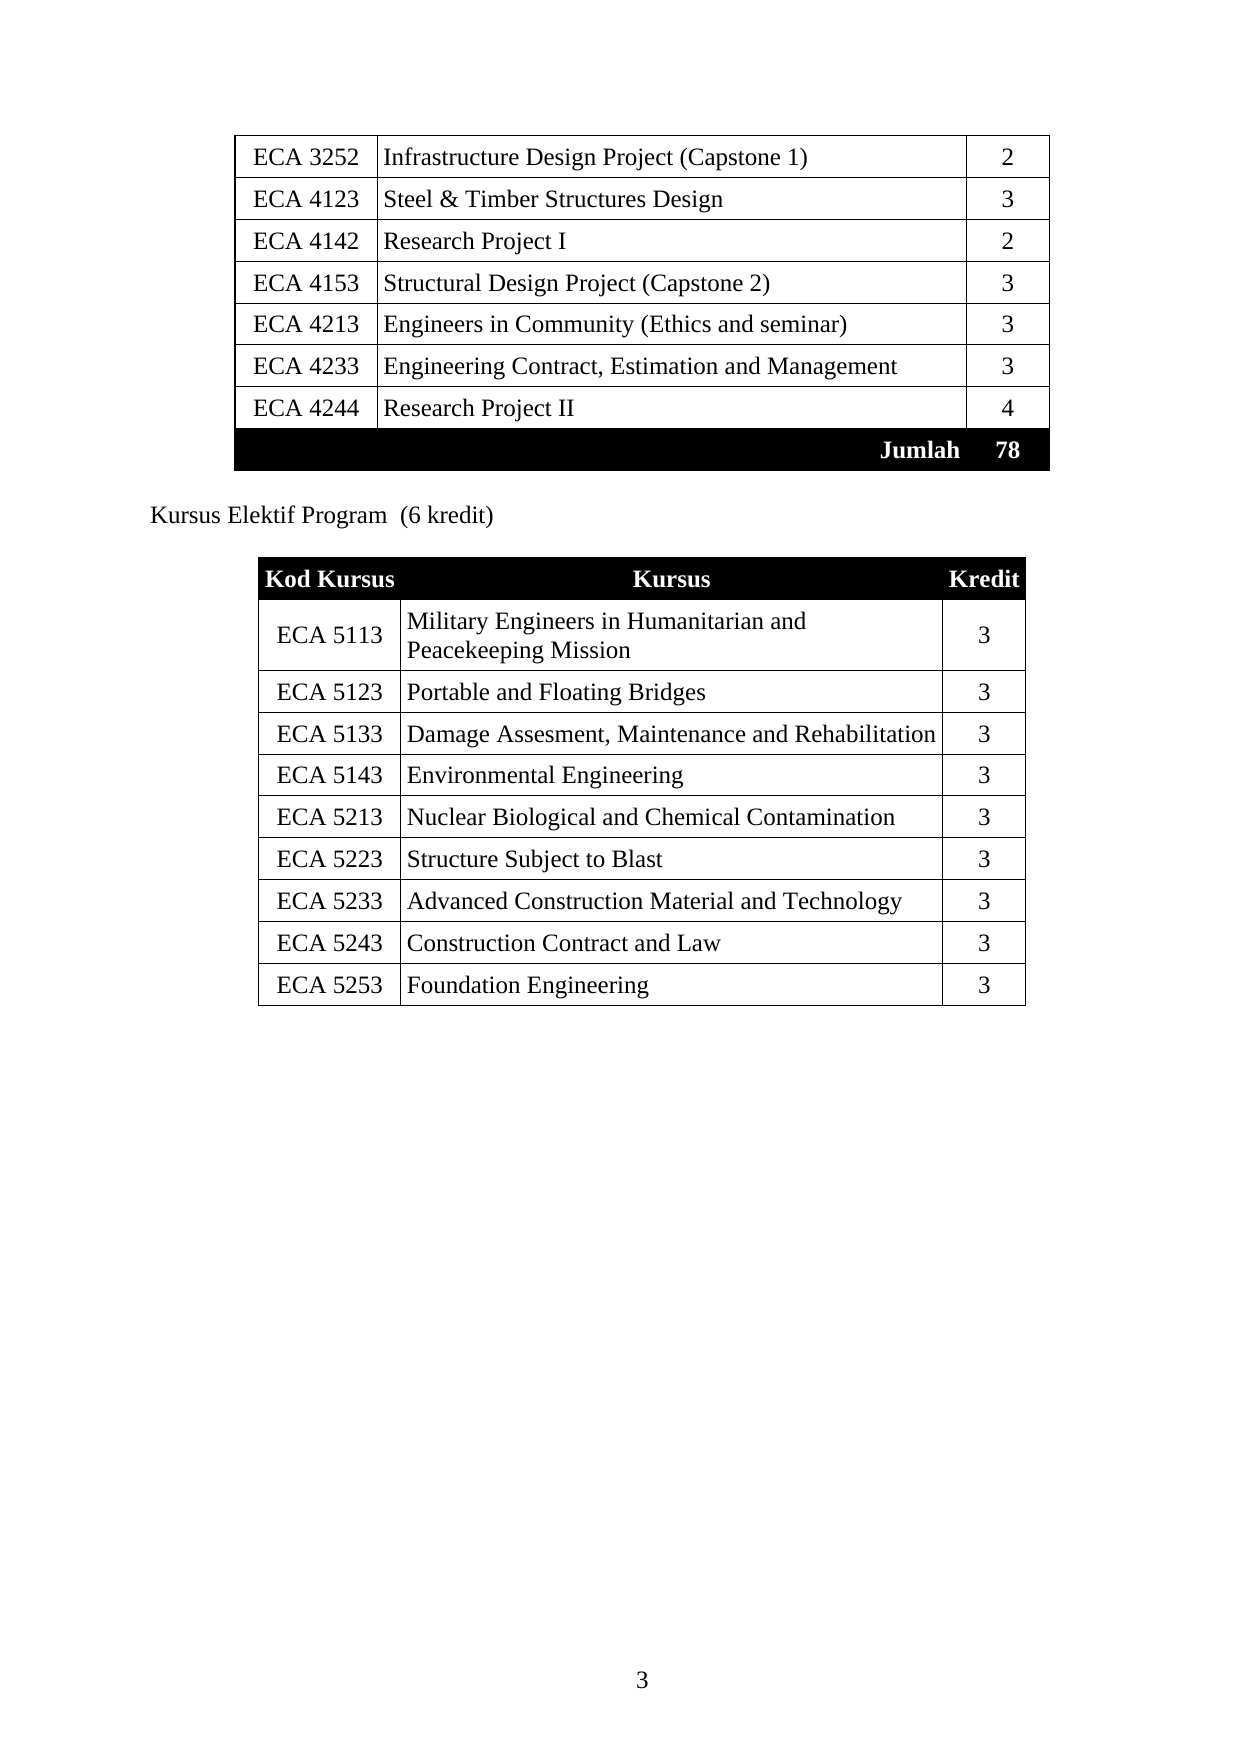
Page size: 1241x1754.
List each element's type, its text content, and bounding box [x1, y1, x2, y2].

table_cell ECA 5143 [259, 755, 400, 795]
table_cell Foundation Engineering [401, 964, 942, 1005]
table_cell ECA 4153 [236, 262, 377, 302]
table_cell ECA 4244 [236, 387, 377, 428]
table_cell Construction Contract and Law [401, 922, 942, 963]
table_cell ECA 4213 [236, 304, 377, 344]
table_header Kod Kursus [259, 558, 400, 599]
table_cell 3 [967, 345, 1049, 386]
table_cell ECA 4233 [236, 345, 377, 386]
table_cell ECA 5233 [259, 880, 400, 921]
table_cell Research Project II [378, 387, 966, 428]
table_cell ECA 5253 [259, 964, 400, 1005]
table_cell ECA 4142 [236, 220, 377, 261]
table_cell Damage Assesment, Maintenance and Rehabilitation [401, 713, 942, 753]
table_cell ECA 5213 [259, 796, 400, 837]
table_cell 3 [943, 755, 1025, 795]
table_cell ECA 4123 [236, 178, 377, 219]
table_cell 3 [943, 796, 1025, 837]
table_cell Structural Design Project (Capstone 2) [378, 262, 966, 302]
table_cell Portable and Floating Bridges [401, 671, 942, 712]
table_cell 3 [943, 600, 1025, 670]
table_cell 3 [943, 964, 1025, 1005]
table_cell 4 [967, 387, 1049, 428]
table_cell ECA 5113 [259, 600, 400, 670]
table_cell Research Project I [378, 220, 966, 261]
table_cell 3 [943, 713, 1025, 753]
table_cell 3 [943, 880, 1025, 921]
table_cell Environmental Engineering [401, 755, 942, 795]
table_cell Infrastructure Design Project (Capstone 1) [378, 136, 966, 177]
text Kursus Elektif Program (6 kredit) [150, 500, 1134, 528]
table_cell 3 [943, 838, 1025, 879]
table_cell Nuclear Biological and Chemical Contamination [401, 796, 942, 837]
table_cell ECA 5133 [259, 713, 400, 753]
table_cell Structure Subject to Blast [401, 838, 942, 879]
table_cell Advanced Construction Material and Technology [401, 880, 942, 921]
table_cell Steel & Timber Structures Design [378, 178, 966, 219]
table_cell ECA 5123 [259, 671, 400, 712]
table_cell Military Engineers in Humanitarian and Peacekeeping Mission [401, 600, 942, 670]
table_cell 3 [943, 922, 1025, 963]
table_cell ECA 5223 [259, 838, 400, 879]
table_cell ECA 5243 [259, 922, 400, 963]
table_cell 3 [967, 178, 1049, 219]
table_cell [236, 429, 377, 470]
table_header Kursus [401, 558, 942, 599]
table_cell Jumlah [378, 429, 966, 470]
table_cell 78 [967, 429, 1049, 470]
table_cell 3 [943, 671, 1025, 712]
table_cell 3 [967, 304, 1049, 344]
table_cell Engineers in Community (Ethics and seminar) [378, 304, 966, 344]
table_cell Engineering Contract, Estimation and Management [378, 345, 966, 386]
table_cell 2 [967, 220, 1049, 261]
table_cell 3 [967, 262, 1049, 302]
table_cell ECA 3252 [236, 136, 377, 177]
table_header Kredit [943, 558, 1025, 599]
table_cell 2 [967, 136, 1049, 177]
